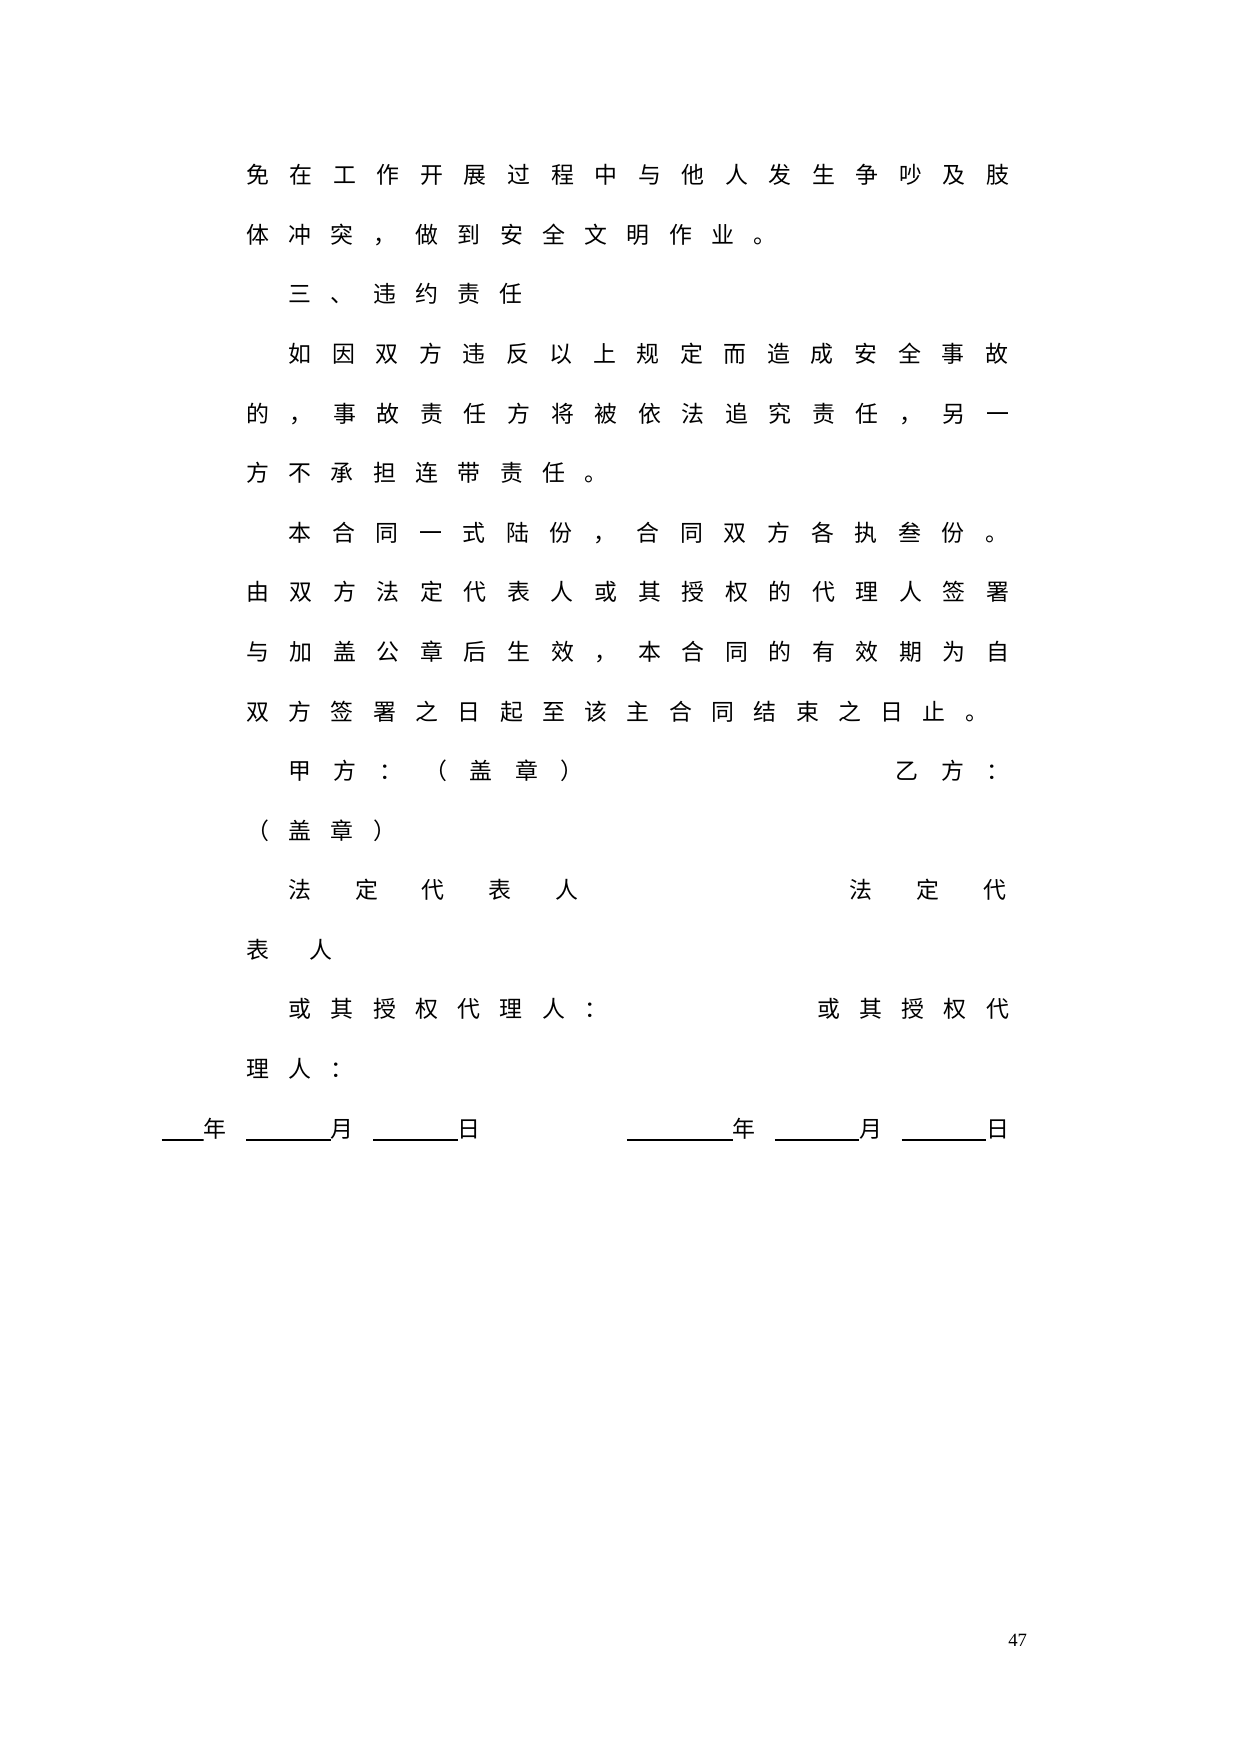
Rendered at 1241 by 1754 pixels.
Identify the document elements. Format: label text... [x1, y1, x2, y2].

text 年 月 日 年 月 日 [161, 1097, 1028, 1157]
text 如因双方违反以上规定而造成安全事故的，事故责任方将被依法追究责任，另一方不承担连带责任。 [236, 323, 1028, 502]
text 本合同一式陆份，合同双方各执叁份。由双方法定代表人或其授权的代理人签署与加盖公章后生效，本合同的有效期为自双方签署之日起至该主合同结束之日止。 [236, 502, 1028, 740]
text 三、违约责任 [236, 263, 1028, 323]
text 甲方：（盖章） 乙方：（盖章） [236, 740, 1028, 859]
text 或其授权代理人： 或其授权代理人： [236, 978, 1028, 1097]
text 法 定 代 表 人 法 定 代 表 人 [236, 859, 1028, 978]
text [236, 144, 1028, 263]
